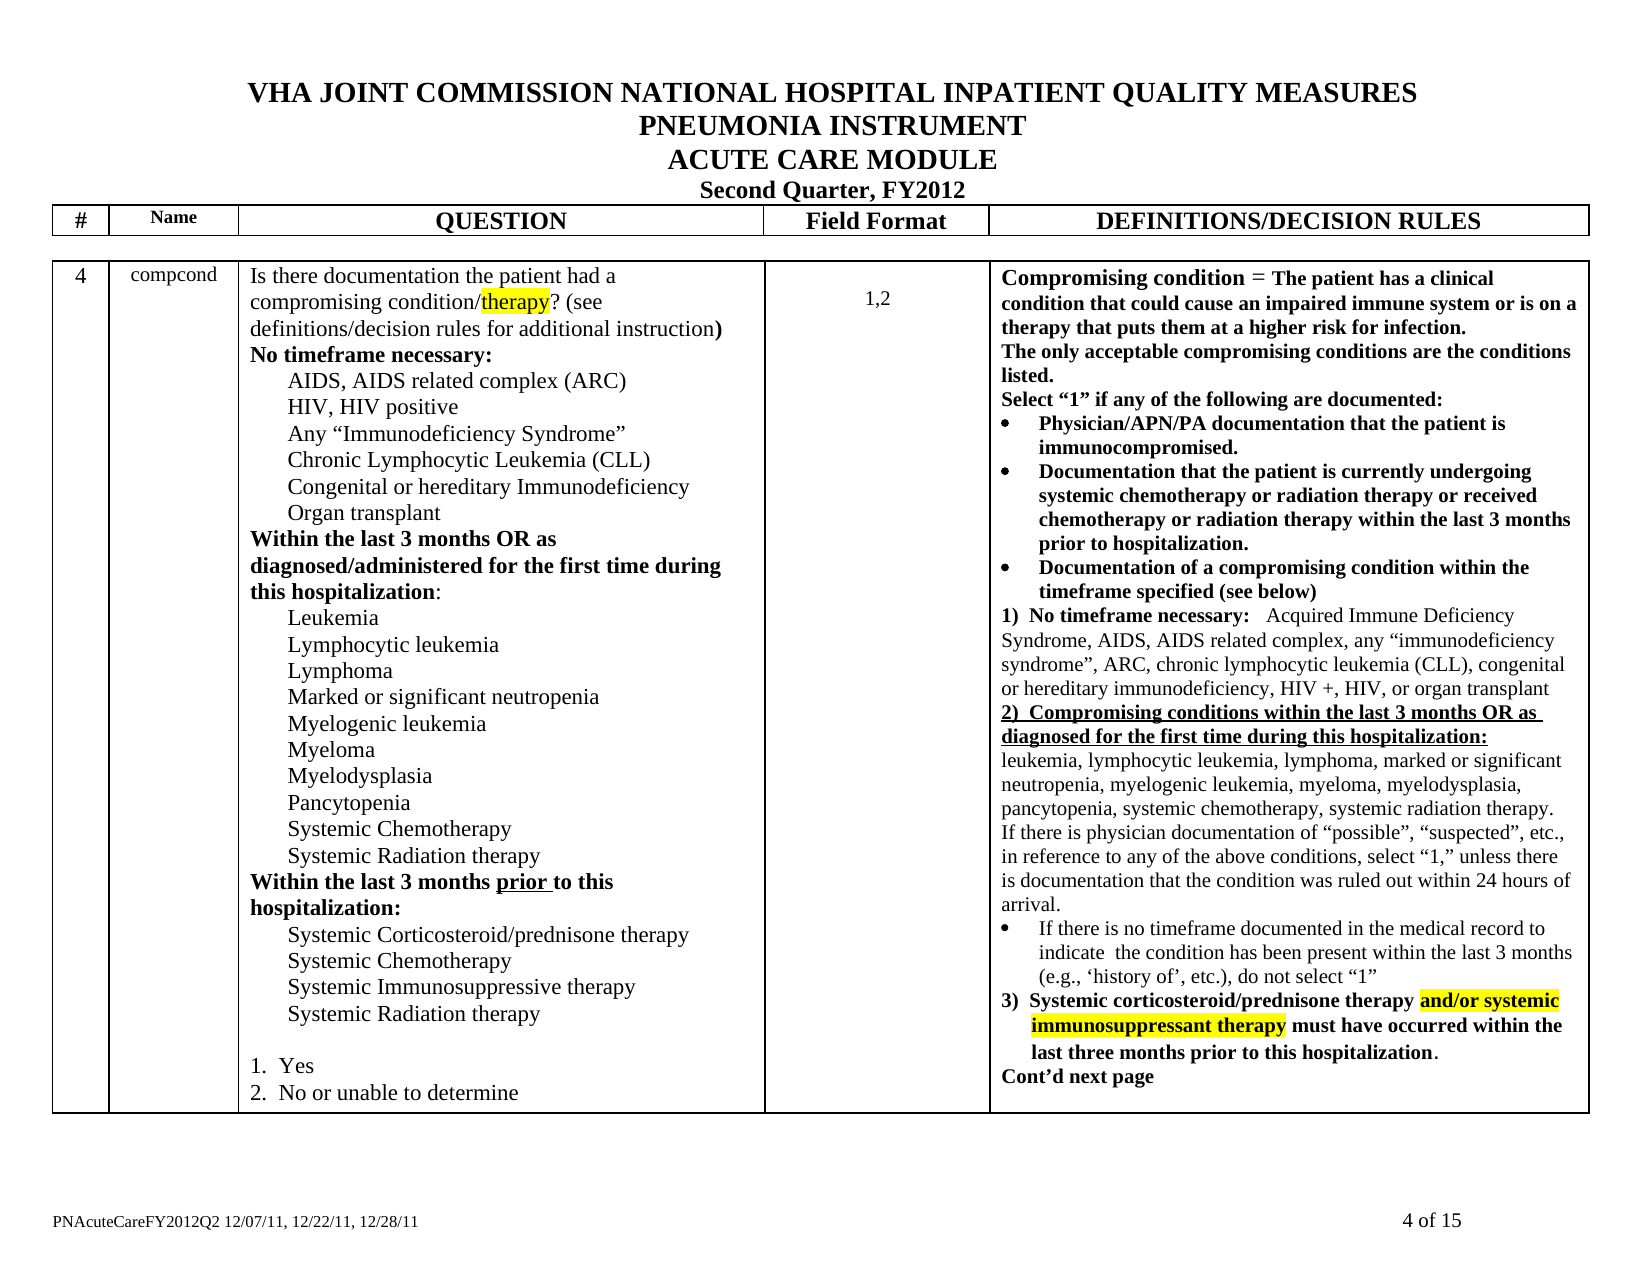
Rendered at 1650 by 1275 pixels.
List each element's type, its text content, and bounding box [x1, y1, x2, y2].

table_cell Is there documentation the patient had a compromising condition/therapy? (see definitions/decision rules for additional instruction) No timeframe necessary: AIDS, AIDS related complex (ARC) HIV, HIV positive Any “Immunodeficiency Syndrome” Chronic Lymphocytic Leukemia (CLL) Congenital or hereditary Immunodeficiency Organ transplant Within the last 3 months OR as diagnosed/administered for the first time during this hospitalization: Leukemia Lymphocytic leukemia Lymphoma Marked or significant neutropenia Myelogenic leukemia Myeloma Myelodysplasia Pancytopenia Systemic Chemotherapy Systemic Radiation therapy Within the last 3 months prior to this hospitalization: Systemic Corticosteroid/prednisone therapy Systemic Chemotherapy Systemic Immunosuppressive therapy Systemic Radiation therapy 1. Yes 2. No or unable to determine [239, 262, 764, 1112]
table_cell 1,2 [766, 262, 989, 1112]
table_cell compcond [110, 262, 238, 1112]
table_cell Compromising condition = The patient has a clinical condition that could cause an impaired immune system or is on a therapy that puts them at a higher risk for infection. The only acceptable compromising conditions are the conditions listed. Select “1” if any of the following are documented: Physician/APN/PA documentation that the patient is immunocompromised. Documentation that the patient is currently undergoing systemic chemotherapy or radiation therapy or received chemotherapy or radiation therapy within the last 3 months prior to hospitalization. Documentation of a compromising condition within the timeframe specified (see below) 1) No timeframe necessary: Acquired Immune Deficiency Syndrome, AIDS, AIDS related complex, any “immunodeficiency syndrome”, ARC, chronic lymphocytic leukemia (CLL), congenital or hereditary immunodeficiency, HIV +, HIV, or organ transplant 2) Compromising conditions within the last 3 months OR as diagnosed for the first time during this hospitalization: leukemia, lymphocytic leukemia, lymphoma, marked or significant neutropenia, myelogenic leukemia, myeloma, myelodysplasia, pancytopenia, systemic chemotherapy, systemic radiation therapy. If there is physician documentation of “possible”, “suspected”, etc., in reference to any of the above conditions, select “1,” unless there is documentation that the condition was ruled out within 24 hours of arrival. If there is no timeframe documented in the medical record to indicate the condition has been present within the last 3 months (e.g., ‘history of’, etc.), do not select “1” 3) Systemic corticosteroid/prednisone therapy and/or systemic immunosuppressant therapy must have occurred within the last three months prior to this hospitalization. Cont’d next page [991, 262, 1588, 1112]
table_cell 4 [53, 262, 108, 1112]
